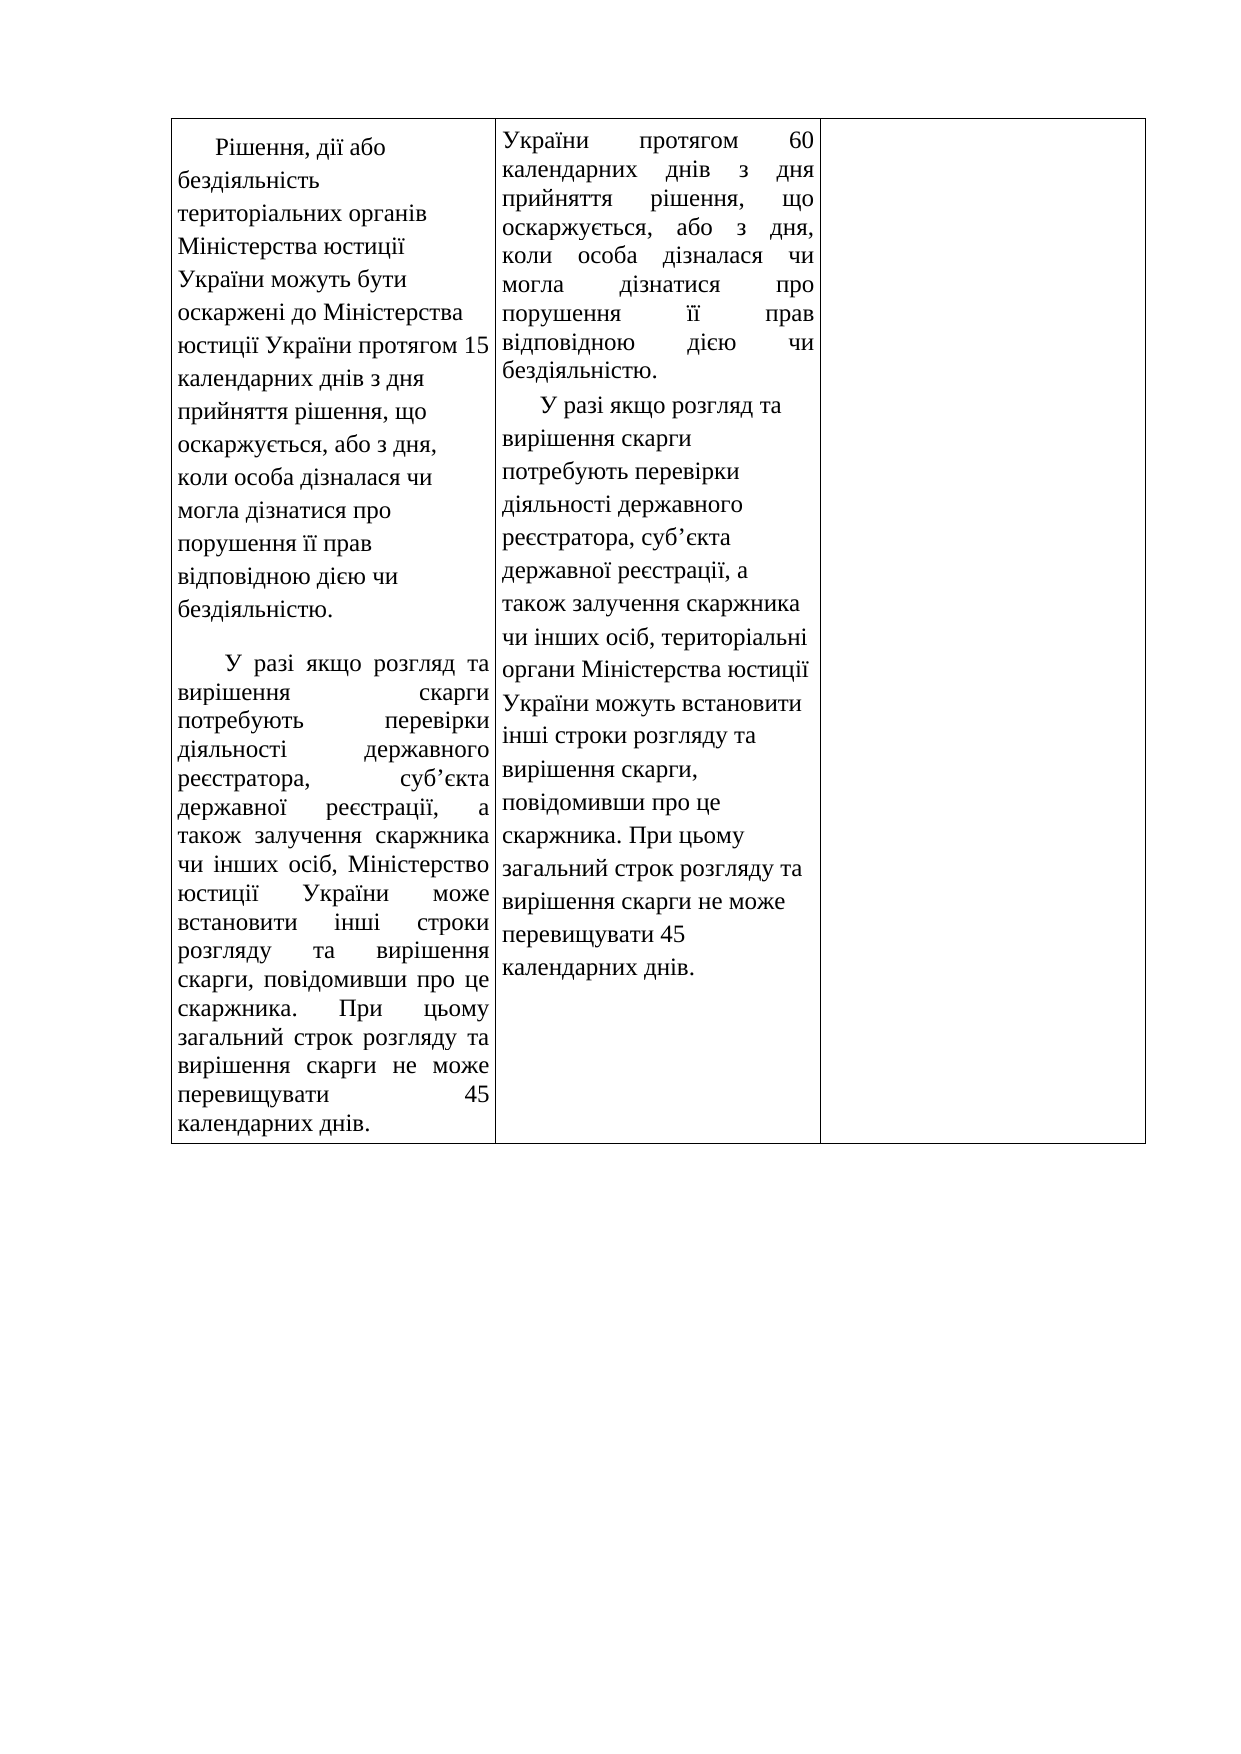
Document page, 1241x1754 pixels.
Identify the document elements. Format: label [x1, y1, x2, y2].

table_cell [821, 119, 1145, 1143]
table_cell [172, 119, 495, 1143]
table_cell [496, 119, 820, 1143]
